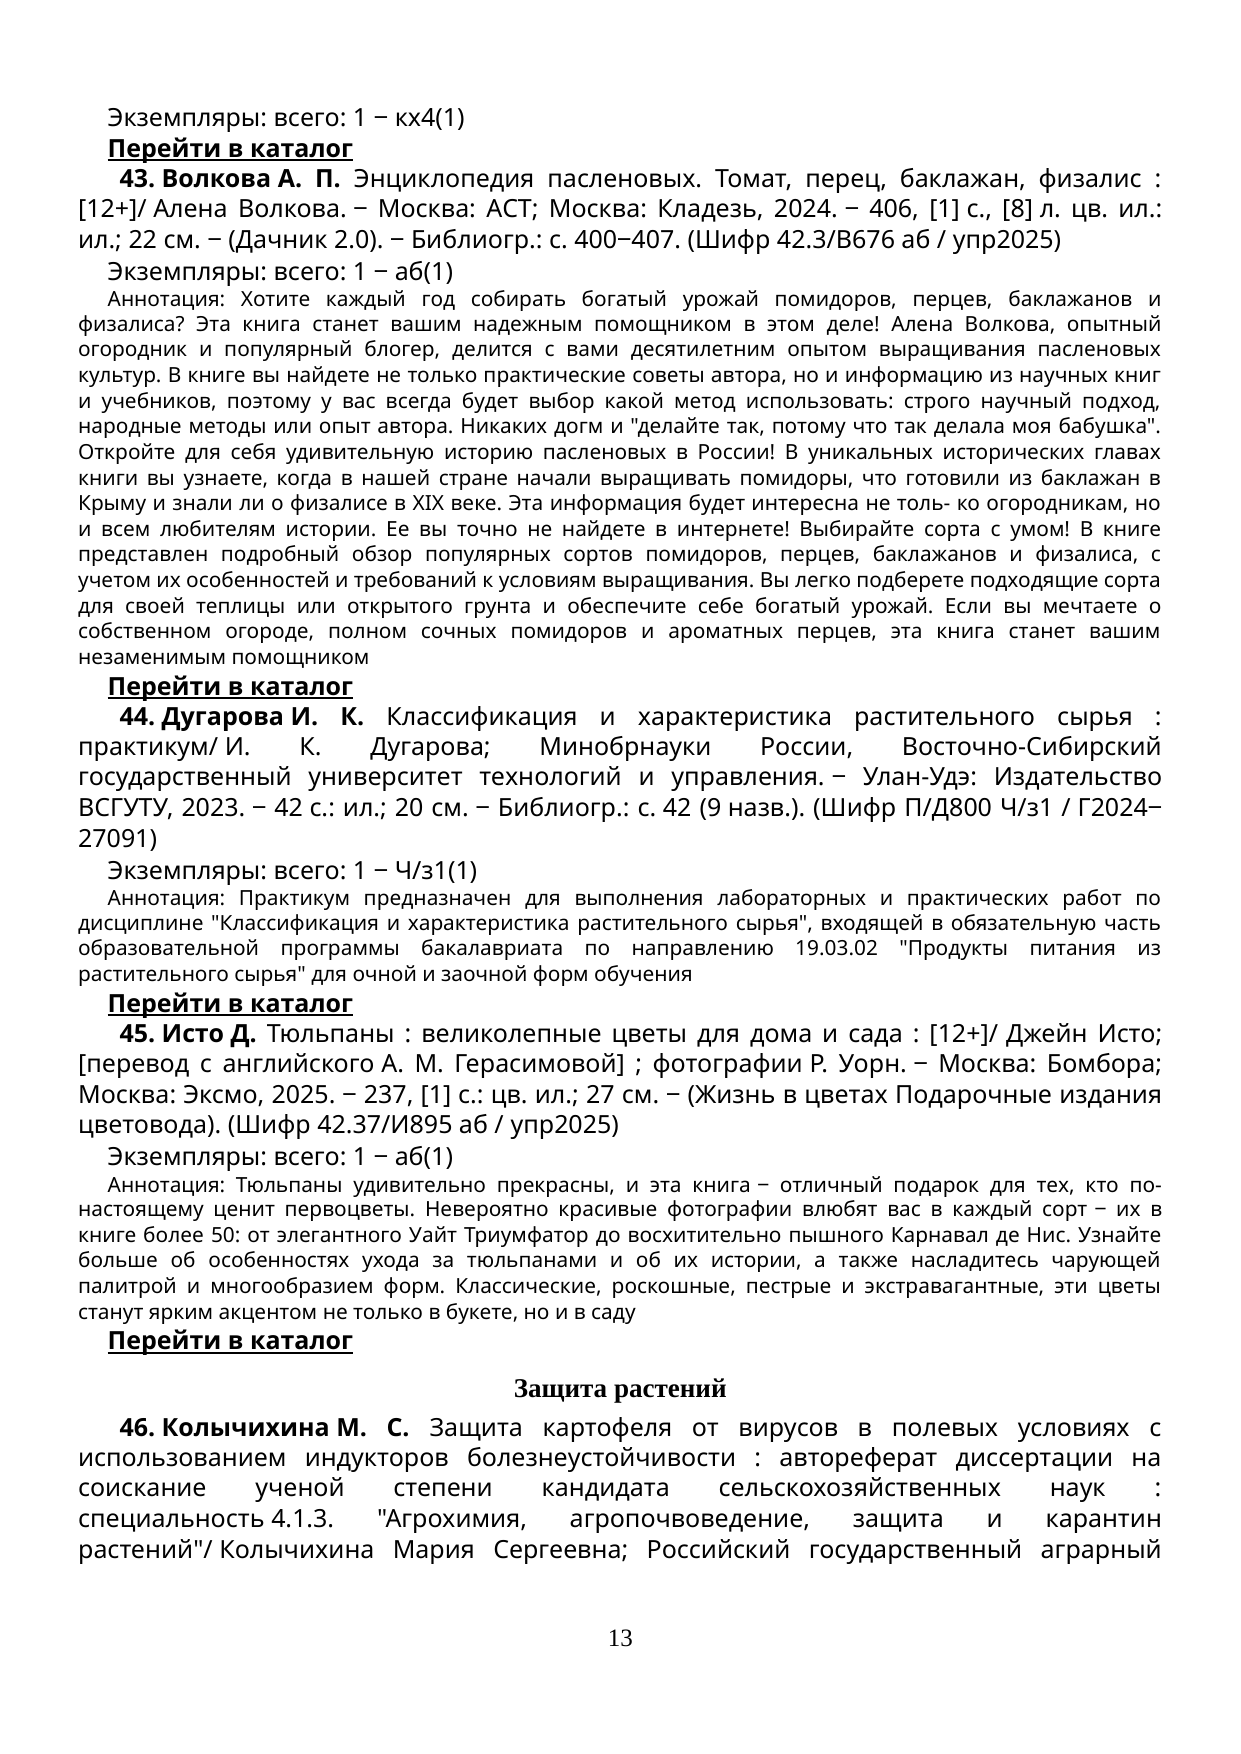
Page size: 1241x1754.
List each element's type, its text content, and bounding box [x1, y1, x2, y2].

text Экземпляры: всего: 1 ‒ кх4(1) [78, 102, 1162, 133]
text Перейти в каталог [78, 988, 1162, 1018]
text Экземпляры: всего: 1 ‒ аб(1) [78, 256, 1162, 286]
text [78, 1412, 1162, 1566]
text Экземпляры: всего: 1 ‒ аб(1) [78, 1141, 1162, 1172]
text Аннотация: Практикум предназначен для выполнения лабораторных и практических работ по дисциплине "Классификация и характеристика растительного сырья", входящей в обязательную часть образовательной программы бакалавриата по направлению 19.03.02 "Продукты питания из растительного сырья" для очной и заочной форм обучения [78, 885, 1162, 988]
text 43. Волкова А. П. Энциклопедия пасленовых. Томат, перец, баклажан, физалис : [12+]/ Алена Волкова. ‒ Москва: АСТ; Москва: Кладезь, 2024. ‒ 406, [1] с., [8] л. цв. ил.: ил.; 22 см. ‒ (Дачник 2.0). ‒ Библиогр.: с. 400‒407. (Шифр 42.3/В676 аб / упр2025) [78, 163, 1162, 256]
text 44. Дугарова И. К. Классификация и характеристика растительного сырья : практикум/ И. К. Дугарова; Минобрнауки России, Восточно-Сибирский государственный университет технологий и управления. ‒ Улан-Удэ: Издательство ВСГУТУ, 2023. ‒ 42 с.: ил.; 20 см. ‒ Библиогр.: с. 42 (9 назв.). (Шифр П/Д800 Ч/з1 / Г2024‒27091) [78, 701, 1162, 854]
text 45. Исто Д. Тюльпаны : великолепные цветы для дома и сада : [12+]/ Джейн Исто; [перевод с английского А. М. Герасимовой] ; фотографии Р. Уорн. ‒ Москва: Бомбора; Москва: Эксмо, 2025. ‒ 237, [1] с.: цв. ил.; 27 см. ‒ (Жизнь в цветах Подарочные издания цветовода). (Шифр 42.37/И895 аб / упр2025) [78, 1018, 1162, 1141]
text Перейти в каталог [78, 670, 1162, 701]
subtitle Защита растений [78, 1373, 1162, 1404]
text Экземпляры: всего: 1 ‒ Ч/з1(1) [78, 854, 1162, 885]
text Перейти в каталог [78, 133, 1162, 163]
text Перейти в каталог [78, 1325, 1162, 1356]
text Аннотация: Тюльпаны удивительно прекрасны, и эта книга ‒ отличный подарок для тех, кто по-настоящему ценит первоцветы. Невероятно красивые фотографии влюбят вас в каждый сорт ‒ их в книге более 50: от элегантного Уайт Триумфатор до восхитительно пышного Карнавал де Нис. Узнайте больше об особенностях ухода за тюльпанами и об их истории, а также насладитесь чарующей палитрой и многообразием форм. Классические, роскошные, пестрые и экстравагантные, эти цветы станут ярким акцентом не только в букете, но и в саду [78, 1172, 1162, 1325]
text Аннотация: Хотите каждый год собирать богатый урожай помидоров, перцев, баклажанов и физалиса? Эта книга станет вашим надежным помощником в этом деле! Алена Волкова, опытный огородник и популярный блогер, делится с вами десятилетним опытом выращивания пасленовых культур. В книге вы найдете не только практические советы автора, но и информацию из научных книг и учебников, поэтому у вас всегда будет выбор какой метод использовать: строго научный подход, народные методы или опыт автора. Никаких догм и "делайте так, потому что так делала моя бабушка". Откройте для себя удивительную историю пасленовых в России! В уникальных исторических главах книги вы узнаете, когда в нашей стране начали выращивать помидоры, что готовили из баклажан в Крыму и знали ли о физалисе в XIX веке. Эта информация будет интересна не толь- ко огородникам, но и всем любителям истории. Ее вы точно не найдете в интернете! Выбирайте сорта с умом! В книге представлен подробный обзор популярных сортов помидоров, перцев, баклажанов и физалиса, с учетом их особенностей и требований к условиям выращивания. Вы легко подберете подходящие сорта для своей теплицы или открытого грунта и обеспечите себе богатый урожай. Если вы мечтаете о собственном огороде, полном сочных помидоров и ароматных перцев, эта книга станет вашим незаменимым помощником [78, 286, 1162, 670]
